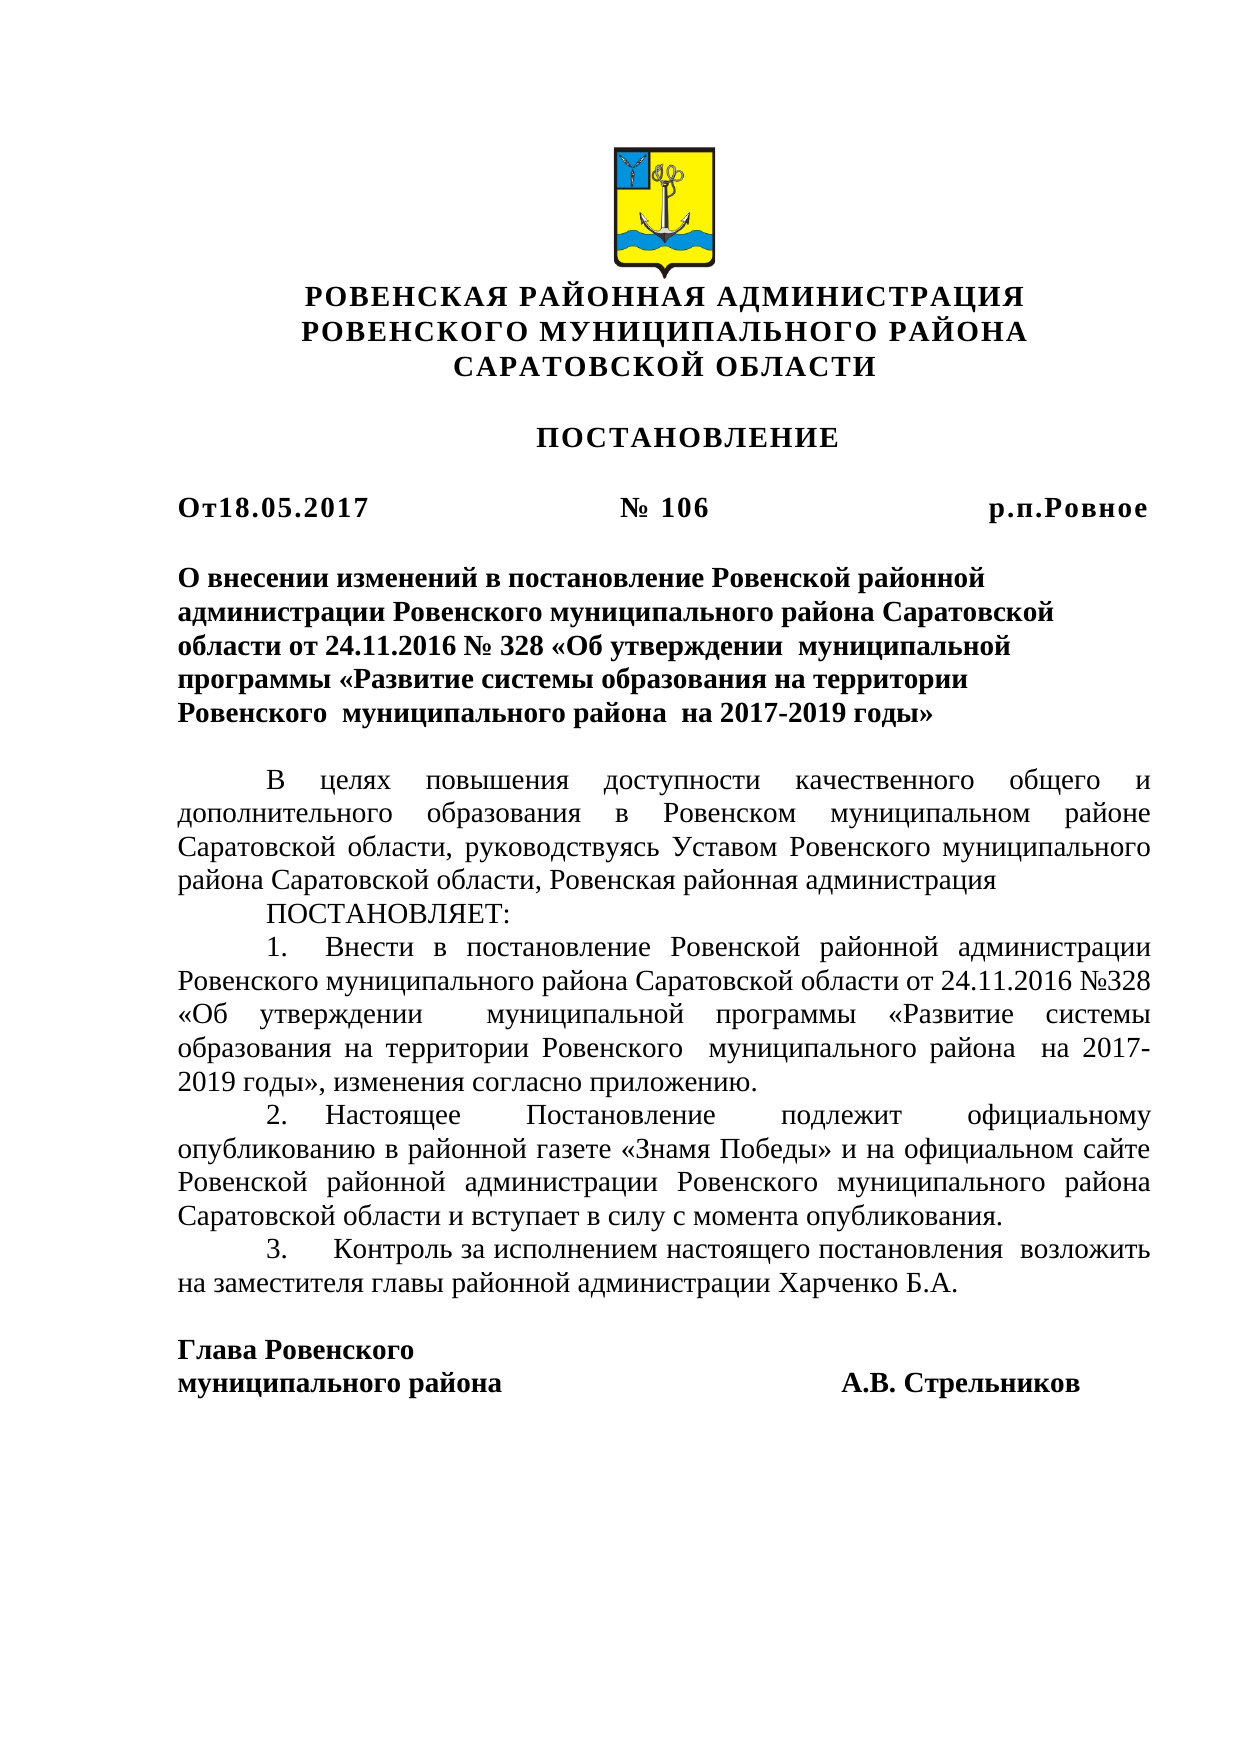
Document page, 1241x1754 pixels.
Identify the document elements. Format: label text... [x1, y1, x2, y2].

text О внесении изменений в постановление Ровенской районной администрации Ровенского муниципального района Саратовской области от 24.11.2016 № 328 «Об утверждении муниципальной программы «Развитие системы образования на территории [177, 561, 1152, 695]
list Контроль за исполнением настоящего постановления возложить на заместителя главы районной администрации Харченко Б.А. [177, 1231, 1152, 1298]
text САРАТОВСКОЙ ОБЛАСТИ [177, 349, 1152, 383]
text РОВЕНСКАЯ РАЙОННАЯ АДМИНИСТРАЦИЯ [177, 279, 1152, 312]
text В целях повышения доступности качественного общего и дополнительного образования в Ровенском муниципальном районе Саратовской области, руководствуясь Уставом Ровенского муниципального района Саратовской области, Ровенская районная администрация [177, 762, 1152, 896]
text Глава Ровенского [177, 1332, 1152, 1366]
text ПОСТАНОВЛЯЕТ: [177, 896, 1152, 929]
text муниципального района А.В. Стрельников [177, 1366, 1152, 1399]
text РОВЕНСКОГО МУНИЦИПАЛЬНОГО РАЙОНА [177, 314, 1152, 348]
text От18.05.2017 № 106 р.п.Ровное [177, 490, 1152, 524]
list Настоящее Постановление подлежит официальному опубликованию в районной газете «Знамя Победы» и на официальном сайте Ровенской районной администрации Ровенского муниципального района Саратовской области и вступает в силу с момента опубликования. [177, 1097, 1152, 1231]
text ПОСТАНОВЛЕНИЕ [177, 420, 1152, 453]
text Ровенского муниципального района на 2017-2019 годы» [177, 695, 1152, 728]
list Внести в постановление Ровенской районной администрации Ровенского муниципального района Саратовской области от 24.11.2016 №328 «Об утверждении муниципальной программы «Развитие системы образования на территории Ровенского муниципального района на 2017-2019 годы», изменения согласно приложению. [177, 929, 1152, 1097]
picture [613, 147, 716, 279]
